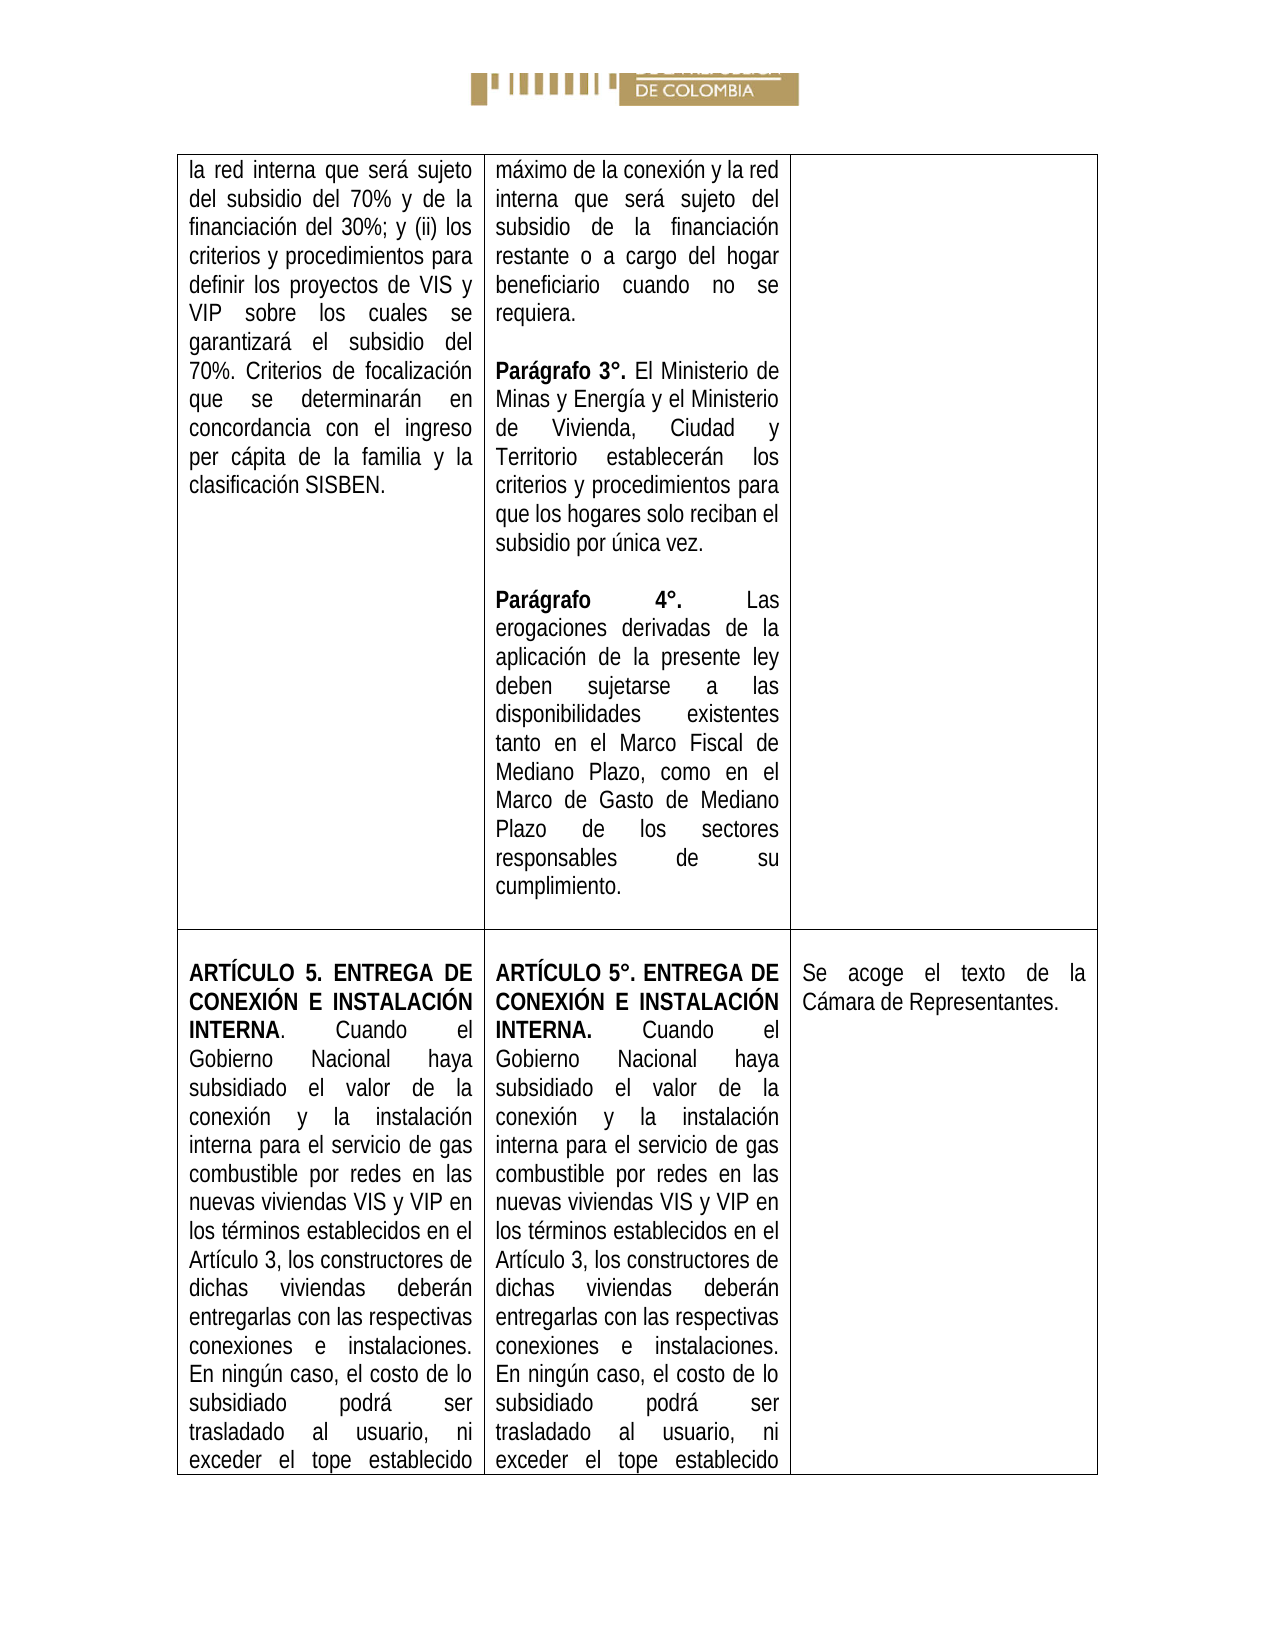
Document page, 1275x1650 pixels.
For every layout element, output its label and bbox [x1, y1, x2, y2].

table_cell [791, 930, 1097, 1474]
table_cell [485, 155, 790, 928]
table_cell [178, 155, 484, 928]
table_cell [791, 155, 1097, 928]
table_cell [178, 930, 484, 1474]
table_cell [485, 930, 790, 1474]
picture [468, 73, 807, 125]
